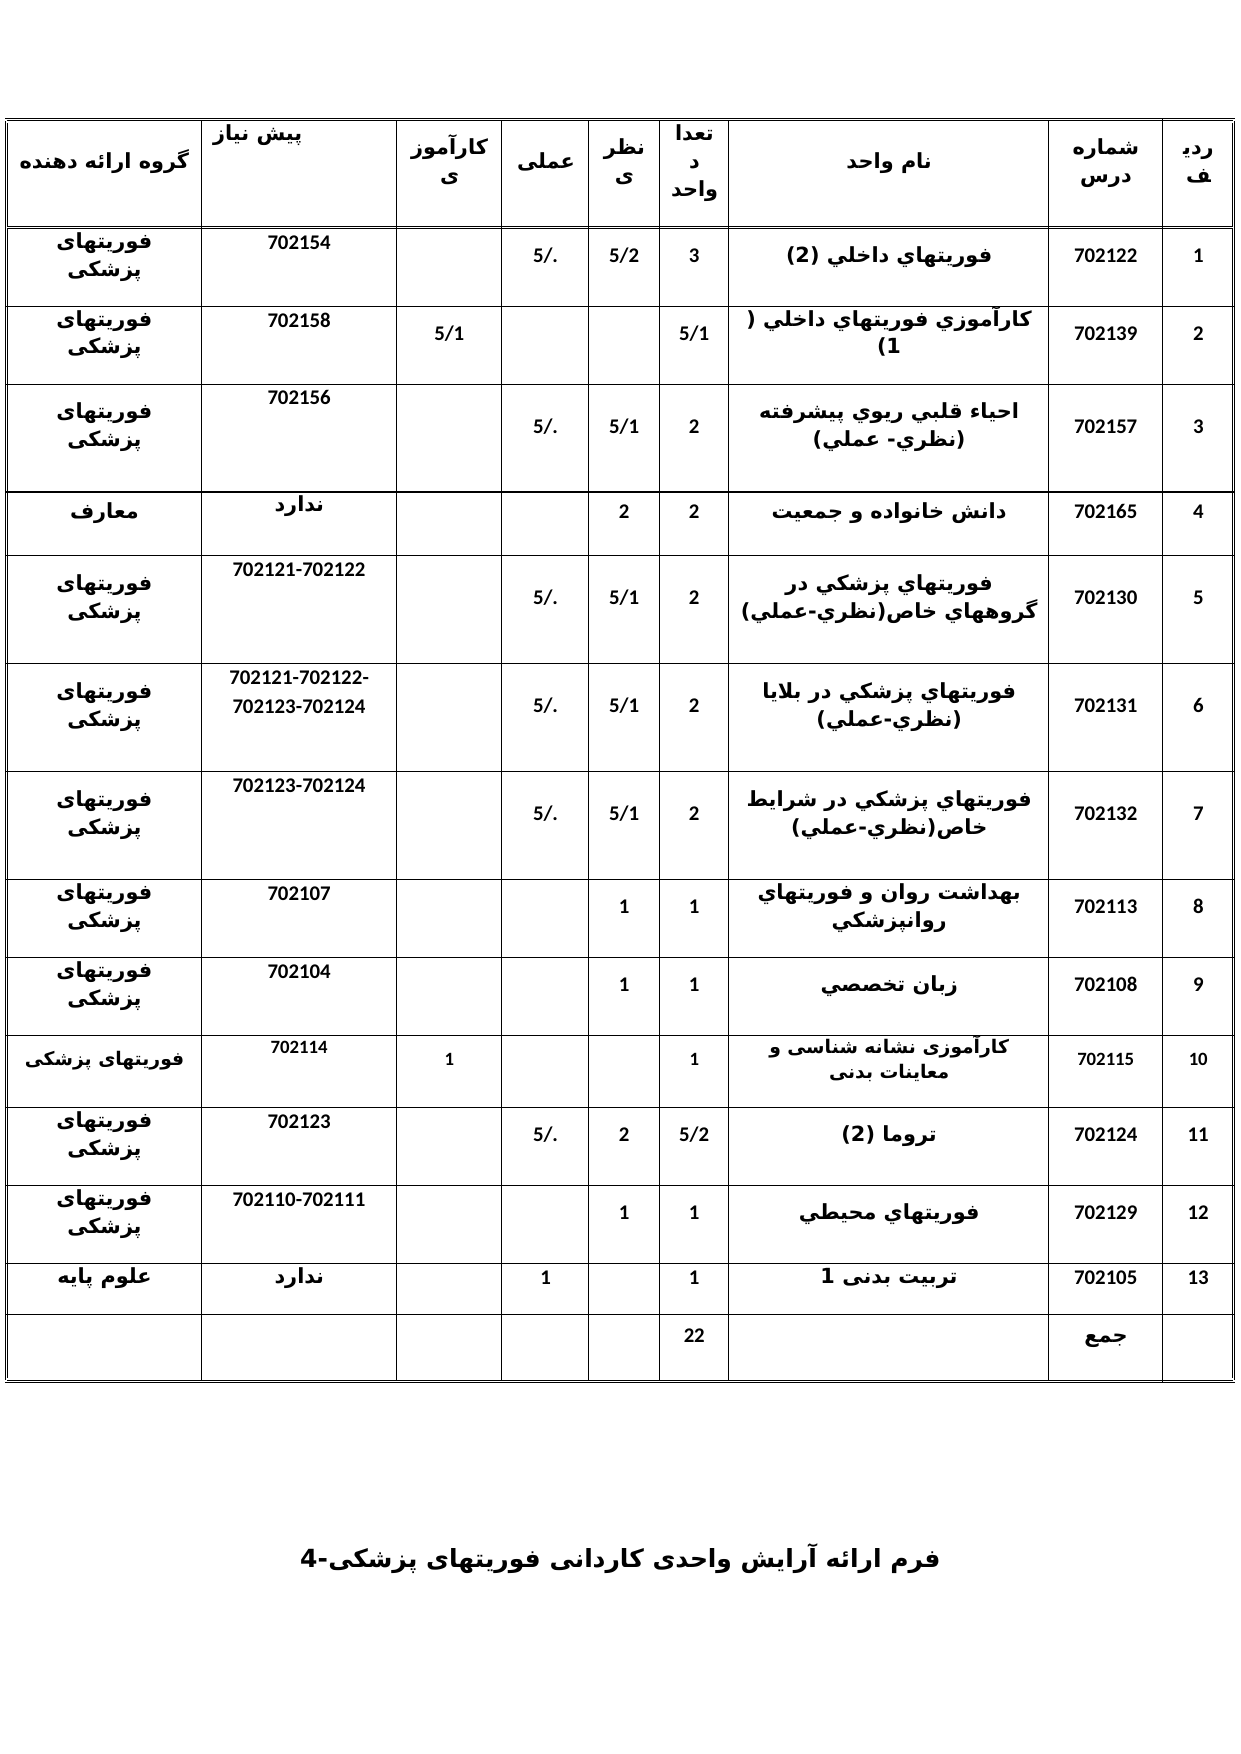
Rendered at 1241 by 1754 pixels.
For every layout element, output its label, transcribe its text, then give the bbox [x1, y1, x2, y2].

table_cell فوریتهای پزشکی [8, 1108, 201, 1185]
table_cell فوريتهاي داخلي (2) [729, 229, 1048, 306]
table_cell [589, 1264, 659, 1314]
table_header عملی [502, 121, 588, 226]
table_cell [502, 493, 588, 555]
table_cell زبان تخصصي [729, 958, 1048, 1034]
table_cell [397, 772, 501, 879]
table_header پیش نیاز [202, 121, 396, 226]
table_cell [1163, 1315, 1234, 1379]
table_cell فوریتهای پزشکی [8, 772, 201, 879]
table_cell 702121-702122-702123-702124 [202, 664, 396, 771]
table_cell 11 [1163, 1108, 1232, 1185]
table_cell فوريتهاي پزشكي در گروههاي خاص(نظري-عملي) [729, 556, 1048, 663]
table_cell 5/1 [589, 385, 659, 491]
table_cell فوریتهای پزشکی [8, 307, 201, 383]
table_cell 2 [660, 556, 728, 663]
table_cell 5/. [502, 1108, 588, 1185]
table_cell فوریتهای پزشکی [8, 664, 201, 771]
table_cell 10 [1163, 1036, 1232, 1107]
table_header ردیف [1163, 119, 1234, 226]
table_cell فوریتهای پزشکی [8, 958, 201, 1034]
table_cell فوریتهای پزشکی [8, 556, 201, 663]
table_cell 5/1 [660, 307, 728, 383]
table_cell 702114 [202, 1036, 396, 1107]
table_cell 5/. [502, 664, 588, 771]
table_cell 5/. [502, 772, 588, 879]
table_cell فوریتهای پزشکی [8, 229, 201, 306]
table_cell 5/2 [660, 1108, 728, 1185]
table_cell فوريتهاي محيطي [729, 1186, 1048, 1263]
table_header گروه ارائه دهنده [7, 121, 201, 226]
table_cell فوریتهای پزشکی [8, 1186, 201, 1263]
table_cell 5/1 [589, 772, 659, 879]
table_cell 8 [1163, 880, 1232, 957]
table_cell [729, 1315, 1048, 1379]
table_cell [502, 958, 588, 1034]
table_header تعداد واحد [660, 121, 728, 226]
table_cell علوم پایه [8, 1264, 201, 1314]
table_cell 2 [589, 493, 659, 555]
table_cell 5/1 [397, 307, 501, 383]
table_cell [397, 880, 501, 957]
table_cell 702121-702122 [202, 556, 396, 663]
table_cell 3 [660, 229, 728, 306]
table_cell 13 [1163, 1264, 1232, 1314]
table_cell 1 [660, 1186, 728, 1263]
table_cell 22 [660, 1315, 728, 1379]
table_cell 702104 [202, 958, 396, 1034]
table_cell 1 [589, 1186, 659, 1263]
table_cell 2 [660, 385, 728, 491]
table_cell 1 [660, 1036, 728, 1107]
table_cell 1 [502, 1264, 588, 1314]
table_cell 1 [1163, 229, 1232, 306]
table_cell تربیت بدنی 1 [729, 1264, 1048, 1314]
table_cell [589, 1036, 659, 1107]
table_cell [397, 1315, 501, 1379]
table_header کارآموزی [397, 121, 501, 226]
table_cell 702107 [202, 880, 396, 957]
table_cell فوريتهاي پزشكي در شرايط خاص(نظري-عملي) [729, 772, 1048, 879]
table_cell 5/1 [589, 664, 659, 771]
table_cell 5 [1163, 556, 1232, 663]
table_cell [502, 880, 588, 957]
table_cell [397, 1264, 501, 1314]
table_cell جمع [1049, 1315, 1162, 1379]
table_cell 1 [589, 880, 659, 957]
table_cell كارآموزي فوريتهاي داخلي (1) [729, 307, 1048, 383]
table_cell 702108 [1049, 958, 1162, 1034]
table_cell فوریتهای پزشکی [8, 880, 201, 957]
table_cell 5/1 [589, 556, 659, 663]
table_cell 702105 [1049, 1264, 1162, 1314]
table_cell 702158 [202, 307, 396, 383]
table_cell [202, 1315, 396, 1379]
table_cell 2 [1163, 307, 1232, 383]
table_cell 702122 [1049, 229, 1162, 306]
table_cell 702132 [1049, 772, 1162, 879]
table_cell 1 [660, 958, 728, 1034]
table_cell [397, 229, 501, 306]
table_cell 702154 [202, 229, 396, 306]
table_cell 2 [589, 1108, 659, 1185]
table_cell [502, 1315, 588, 1379]
table_cell [502, 1186, 588, 1263]
table_cell 702113 [1049, 880, 1162, 957]
table_cell 702130 [1049, 556, 1162, 663]
table_cell 702123 [202, 1108, 396, 1185]
table_cell 5/. [502, 385, 588, 491]
table_cell 702139 [1049, 307, 1162, 383]
table_cell [502, 1036, 588, 1107]
table_cell ندارد [202, 1264, 396, 1314]
table_cell 2 [660, 772, 728, 879]
table_cell [397, 1186, 501, 1263]
table_cell [397, 556, 501, 663]
table_cell 5/. [502, 556, 588, 663]
table_cell [589, 307, 659, 383]
table_cell [397, 958, 501, 1034]
table_cell 702165 [1049, 493, 1162, 555]
table_cell 702124 [1049, 1108, 1162, 1185]
table_header نظری [589, 121, 659, 226]
table_cell 702110-702111 [202, 1186, 396, 1263]
table_cell 9 [1163, 958, 1232, 1034]
table_cell 702115 [1049, 1036, 1162, 1107]
table_cell [397, 1108, 501, 1185]
table_cell 702129 [1049, 1186, 1162, 1263]
table_cell 5/. [502, 229, 588, 306]
table_cell [589, 1315, 659, 1379]
table_cell 1 [589, 958, 659, 1034]
table_cell [397, 385, 501, 491]
table_cell 7 [1163, 772, 1232, 879]
table_cell فوريتهاي پزشكي در بلايا (نظري-عملي) [729, 664, 1048, 771]
table_cell معارف [8, 493, 201, 555]
table_cell 1 [660, 880, 728, 957]
table_cell [7, 1315, 201, 1379]
table_cell [397, 493, 501, 555]
table_cell 702123-702124 [202, 772, 396, 879]
table_cell 3 [1163, 385, 1232, 491]
table_cell دانش خانواده و جمعیت [729, 493, 1048, 555]
table_cell فوریتهای پزشکی [8, 1036, 201, 1107]
table_cell فوریتهای پزشکی [8, 385, 201, 491]
table_cell ندارد [202, 493, 396, 555]
table_cell 702131 [1049, 664, 1162, 771]
table_cell [397, 664, 501, 771]
table_header شماره درس [1049, 121, 1162, 226]
table_cell 2 [660, 664, 728, 771]
table_cell 4 [1163, 493, 1232, 555]
table_cell 12 [1163, 1186, 1232, 1263]
table_cell 1 [397, 1036, 501, 1107]
table_cell 2 [660, 493, 728, 555]
text فرم ارائه آرایش واحدی کاردانی فوریتهای پزشکی-4 [150, 1544, 1090, 1573]
table_cell احياء قلبي ريوي پيشرفته (نظري- عملي) [729, 385, 1048, 491]
table_header نام واحد [729, 121, 1048, 226]
table_cell [502, 307, 588, 383]
table_cell 5/2 [589, 229, 659, 306]
table_cell 6 [1163, 664, 1232, 771]
table_cell بهداشت روان و فوريتهاي روانپزشكي [729, 880, 1048, 957]
table_cell 702157 [1049, 385, 1162, 491]
table_cell تروما (2) [729, 1108, 1048, 1185]
table_cell کارآموزی نشانه شناسی و معاینات بدنی [729, 1036, 1048, 1107]
table_cell 702156 [202, 385, 396, 491]
table_cell 1 [660, 1264, 728, 1314]
